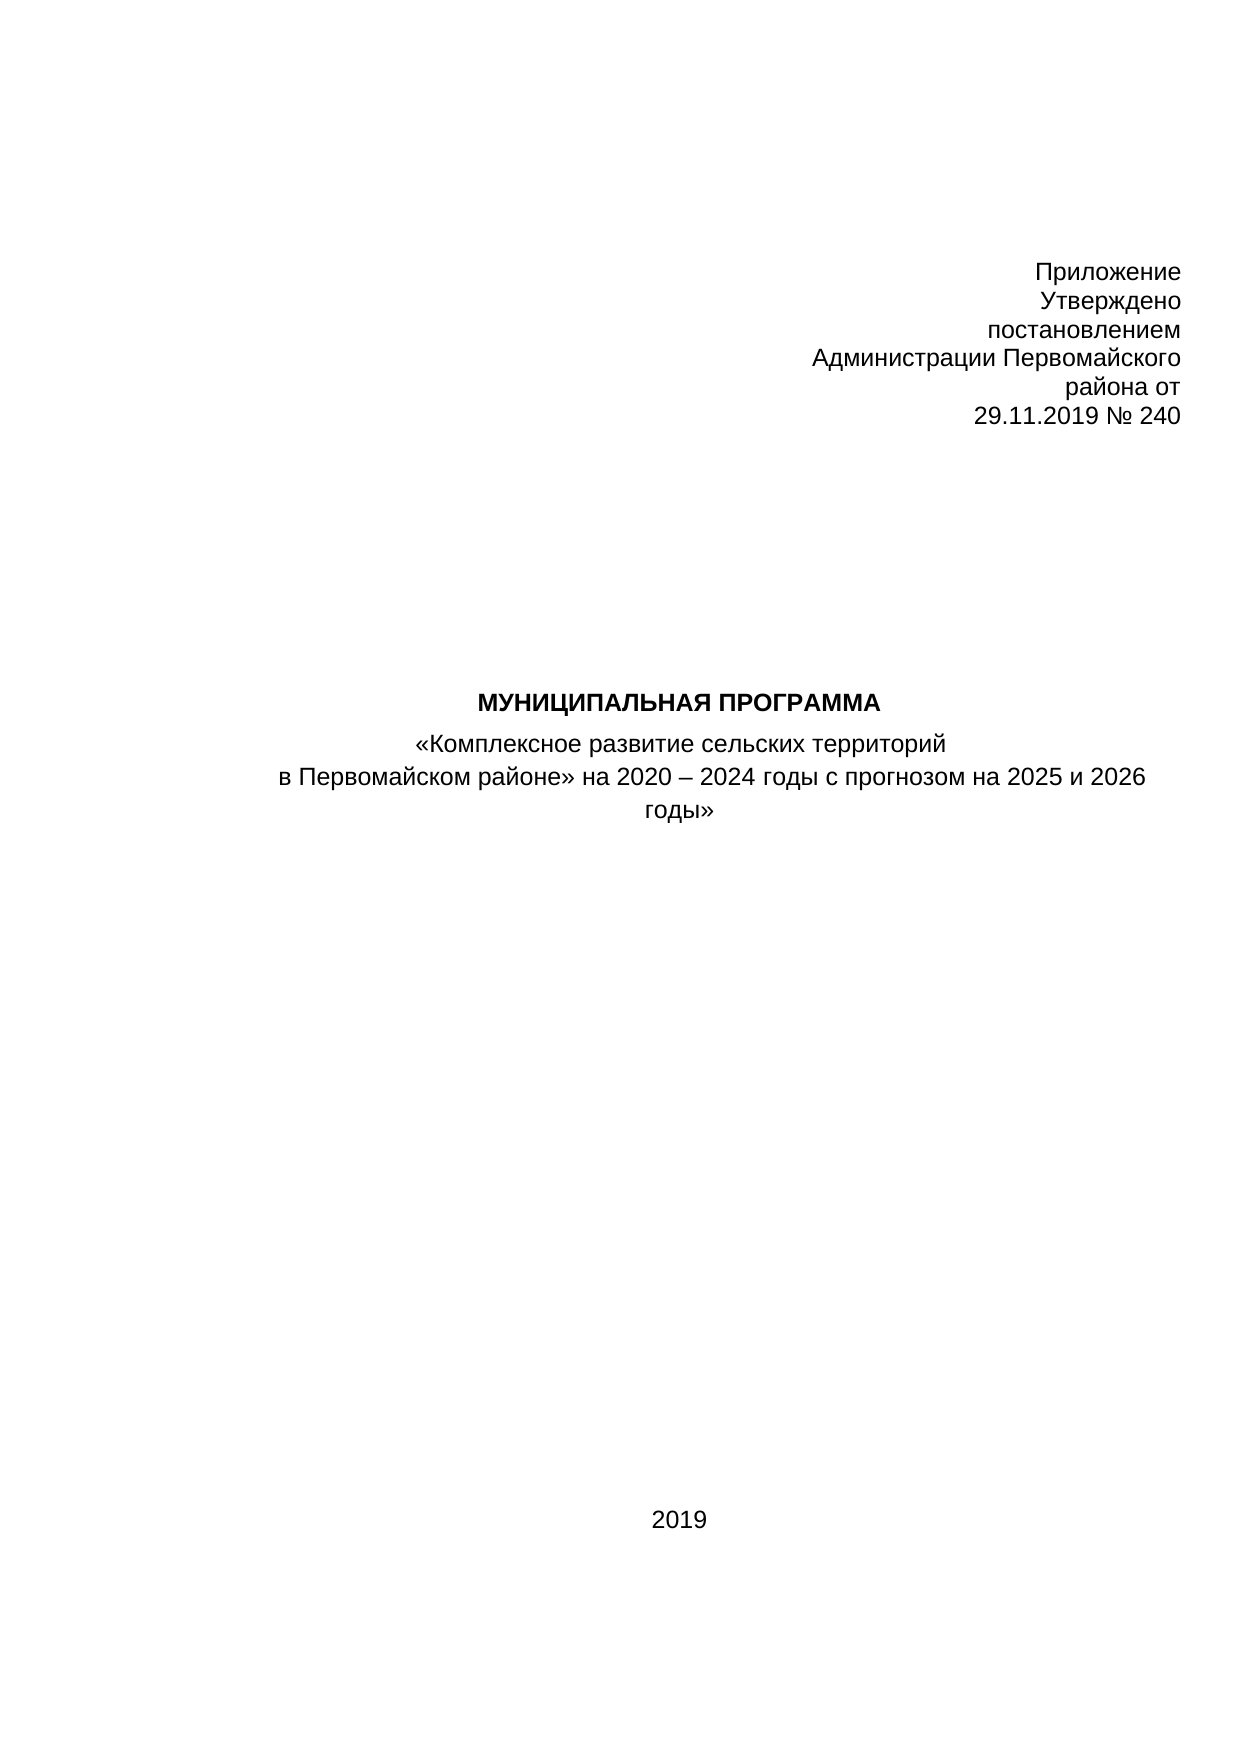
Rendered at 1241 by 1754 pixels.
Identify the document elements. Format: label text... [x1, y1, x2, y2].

text «Комплексное развитие сельских территорий [177, 729, 1181, 758]
text Утверждено [177, 286, 1181, 315]
text Приложение [177, 257, 1181, 286]
text Администрации Первомайского [177, 343, 1181, 372]
text района от 29.11.2019 № 240 [177, 372, 1181, 430]
text постановлением [177, 315, 1181, 343]
text 2019 [177, 1505, 1181, 1534]
text МУНИЦИПАЛЬНАЯ ПРОГРАММА [177, 688, 1181, 716]
text в Первомайском районе» на 2020 – 2024 годы с прогнозом на 2025 и 2026 годы» [177, 762, 1181, 824]
